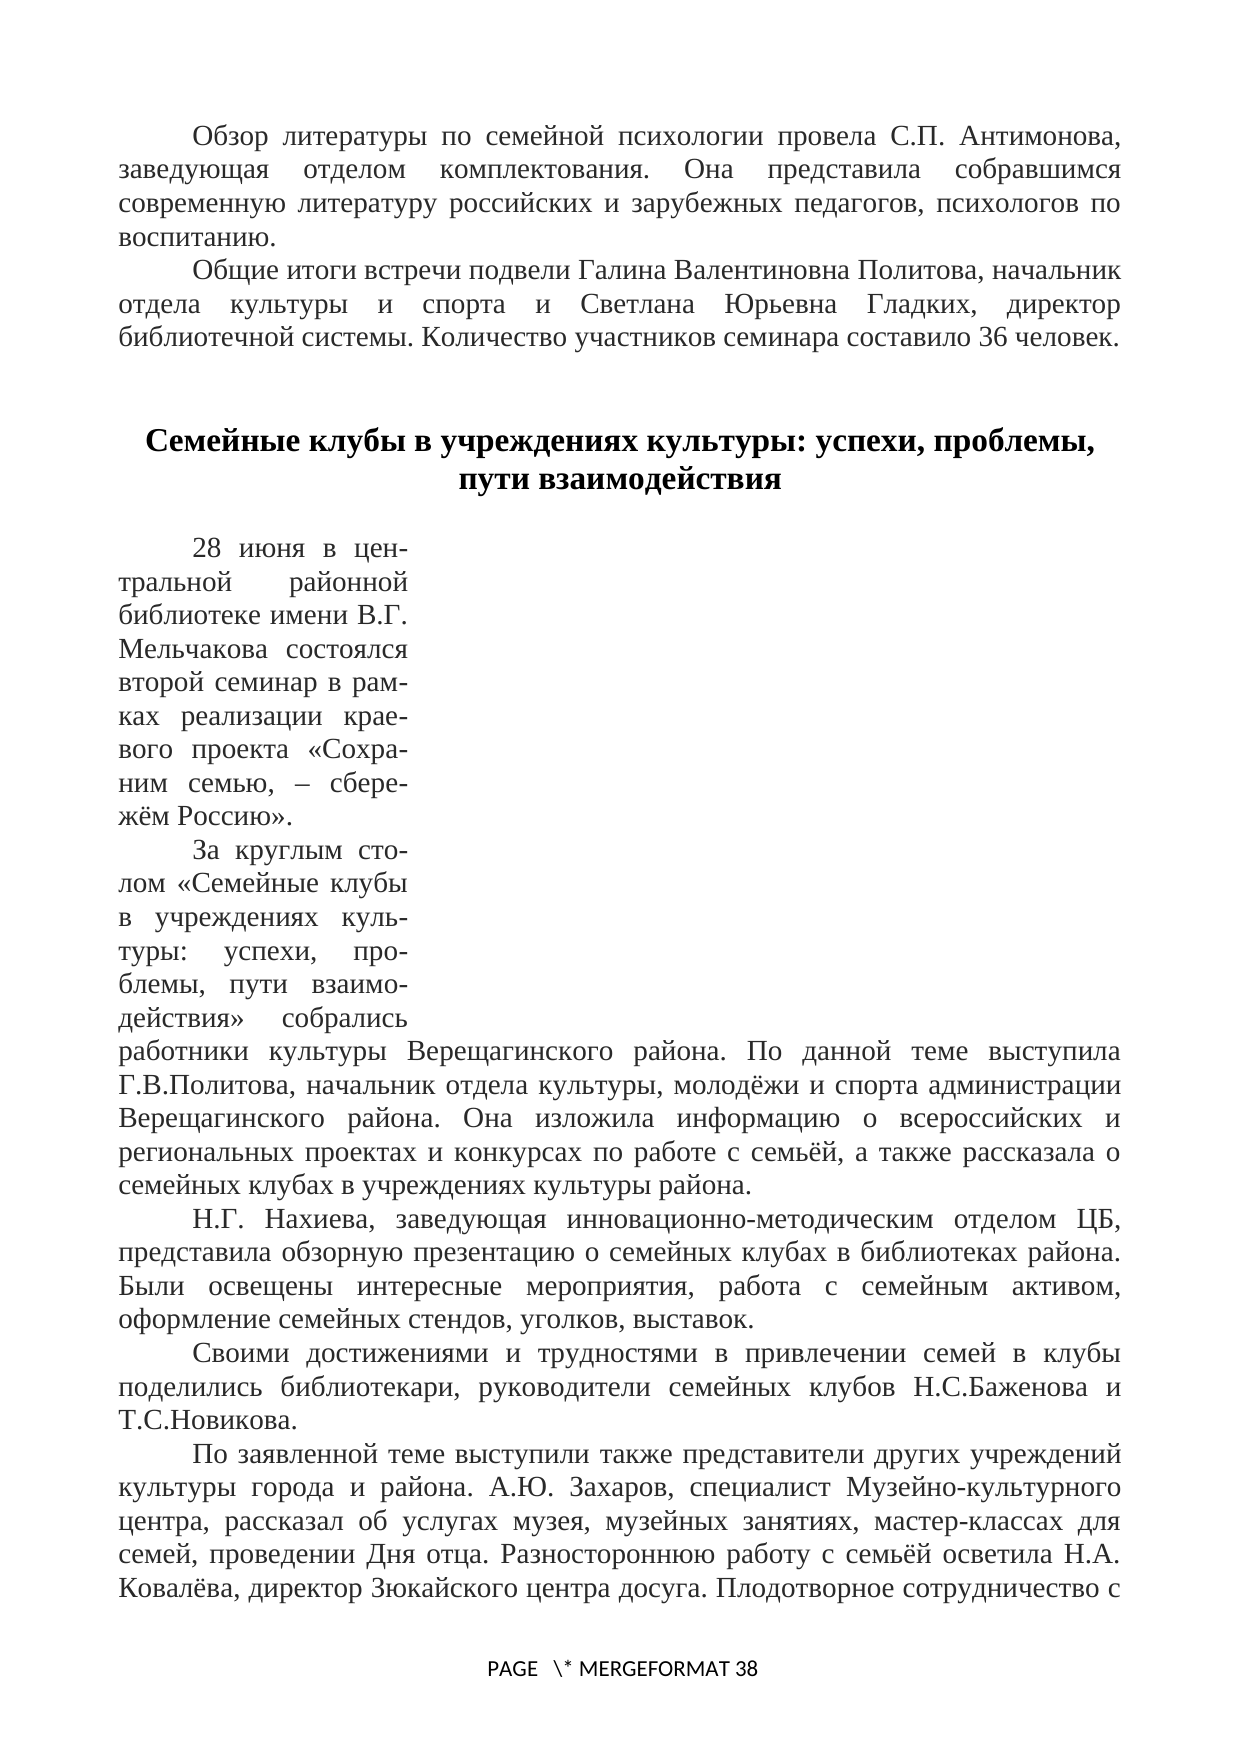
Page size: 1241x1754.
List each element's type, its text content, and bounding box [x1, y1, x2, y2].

text Своими достижениями и трудностями в привлечении семей в клубы поделились библиотекари, руководители семейных клубов Н.С.Баженова и Т.С.Новикова. [118, 1335, 1122, 1436]
text За круглым столом «Семейные клубы в учреждениях культуры: успехи, проблемы, пути взаимодействия» собрались работники культуры Верещагинского района. По данной теме выступила Г.В.Политова, начальник отдела культуры, молодёжи и спорта администрации Верещагинского района. Она изложила информацию о всероссийских и региональных проектах и конкурсах по работе с семьёй, а также рассказала о семейных клубах в учреждениях культуры района. [118, 832, 1122, 1201]
text Обзор литературы по семейной психологии провела С.П. Антимонова, заведующая отделом комплектования. Она представила собравшимся современную литературу российских и зарубежных педагогов, психологов по воспитанию. [118, 118, 1122, 252]
text Общие итоги встречи подвели Галина Валентиновна Политова, начальник отдела культуры и спорта и Светлана Юрьевна Гладких, директор библиотечной системы. Количество участников семинара составило 36 человек. [118, 252, 1122, 353]
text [118, 1436, 1122, 1603]
text Н.Г. Нахиева, заведующая инновационно-методическим отделом ЦБ, представила обзорную презентацию о семейных клубах в библиотеках района. Были освещены интересные мероприятия, работа с семейным активом, оформление семейных стендов, уголков, выставок. [118, 1201, 1122, 1335]
subtitle Семейные клубы в учреждениях культуры: успехи, проблемы, пути взаимодействия [118, 420, 1122, 497]
text 28 июня в центральной районной библиотеке имени В.Г. Мельчакова состоялся второй семинар в рамках реализации краевого проекта «Сохраним семью, – сбережём Россию». [118, 530, 1122, 832]
